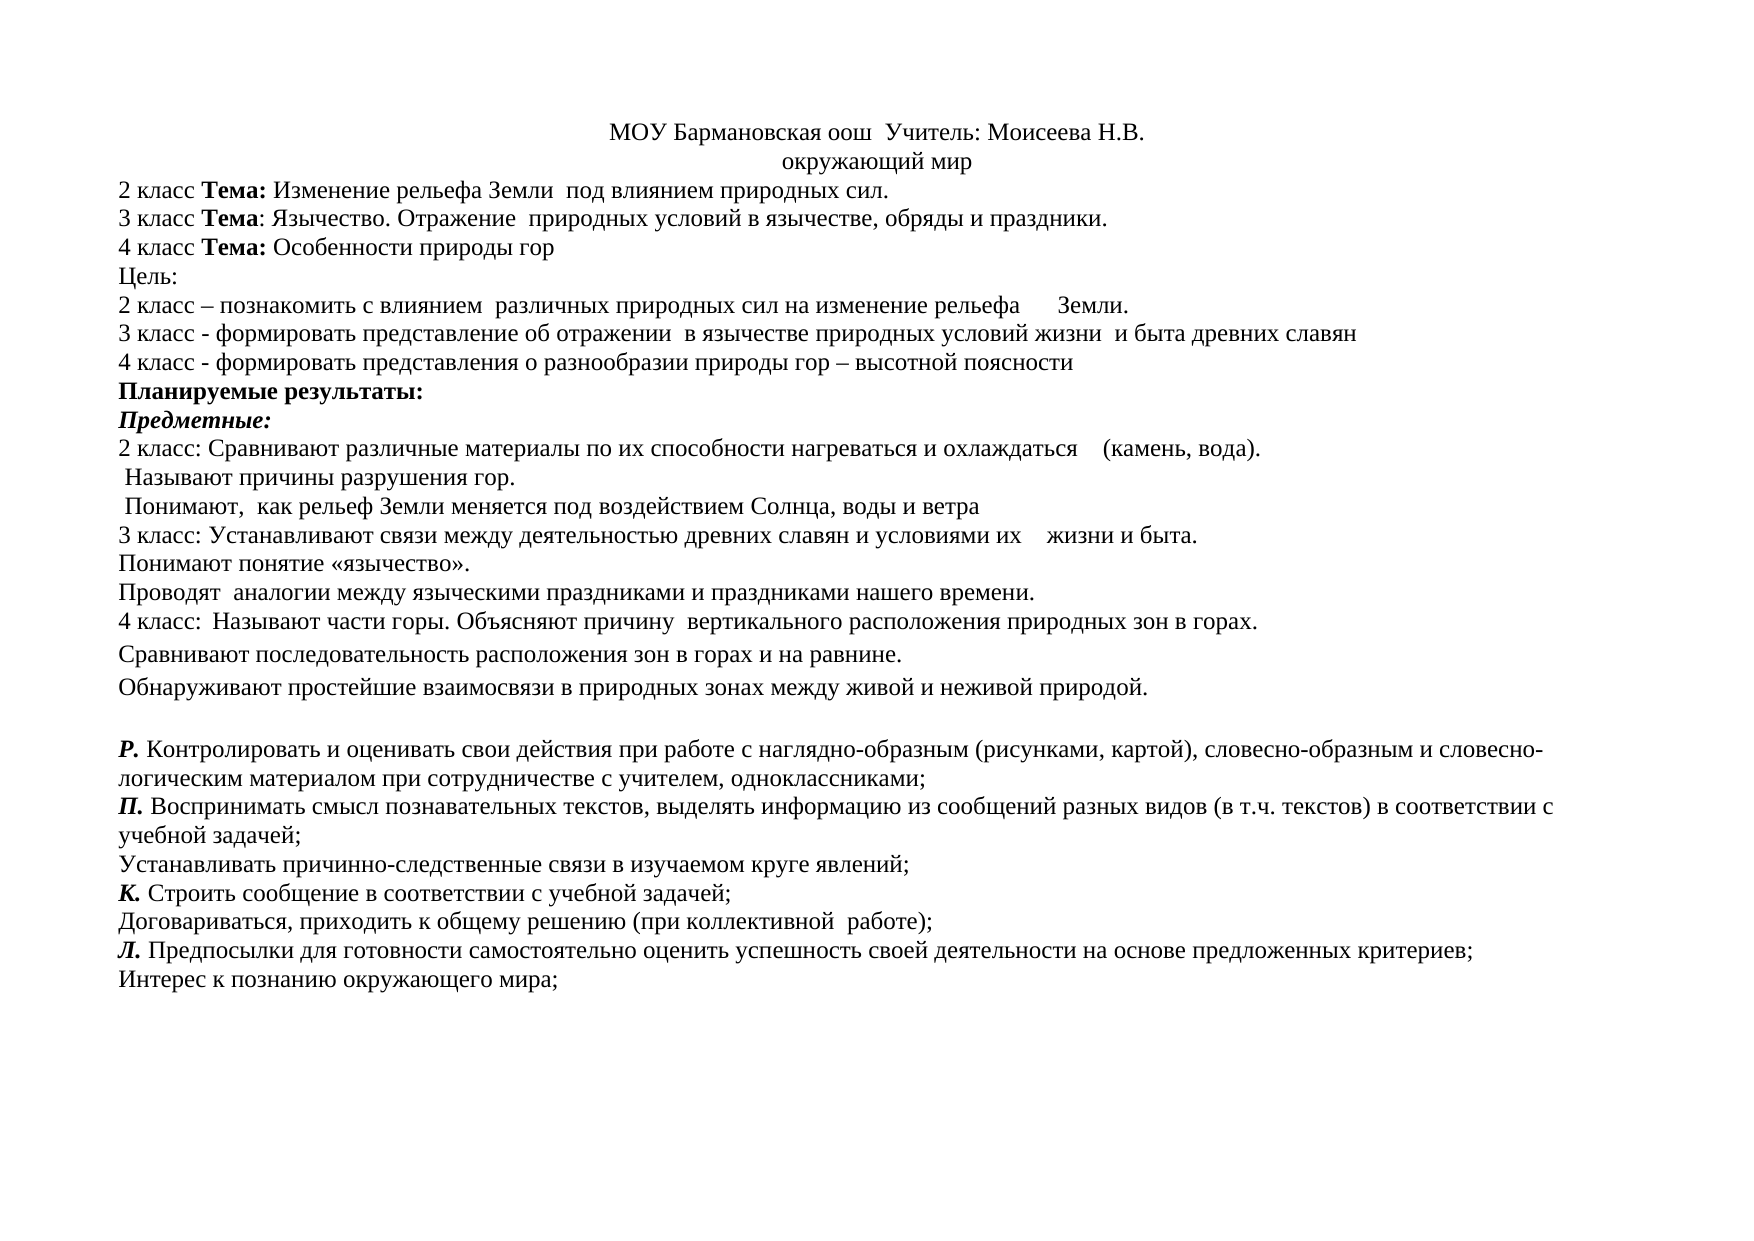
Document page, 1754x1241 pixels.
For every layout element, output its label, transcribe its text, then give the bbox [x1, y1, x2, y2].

text П. Воспринимать смысл познавательных текстов, выделять информацию из сообщений разных видов (в т.ч. текстов) в соответствии с учебной задачей; [118, 791, 1636, 849]
text 2 класс – познакомить с влиянием различных природных сил на изменение рельефа Земли. [118, 290, 1636, 318]
text 3 класс: Устанавливают связи между деятельностью древних славян и условиями их жизни и быта. [118, 520, 1636, 548]
text Проводят аналогии между языческими праздниками и праздниками нашего времени. [118, 577, 1636, 606]
text 4 класс Тема: Особенности природы гор [118, 232, 1636, 261]
text Сравнивают последовательность расположения зон в горах и на равнине. [118, 639, 1636, 668]
text МОУ Бармановская оош Учитель: Моисеева Н.В. [118, 117, 1636, 146]
text Интерес к познанию окружающего мира; [118, 964, 1636, 993]
text Планируемые результаты: [118, 376, 1636, 405]
text Р. Контролировать и оценивать свои действия при работе с наглядно-образным (рисунками, картой), словесно-образным и словесно-логическим материалом при сотрудничестве с учителем, одноклассниками; [118, 734, 1636, 791]
text Понимают понятие «язычество». [118, 548, 1636, 577]
text 4 класс: Называют части горы. Объясняют причину вертикального расположения природных зон в горах. [118, 606, 1636, 635]
text К. Строить сообщение в соответствии с учебной задачей; [118, 878, 1636, 906]
text Понимают, как рельеф Земли меняется под воздействием Солнца, воды и ветра [118, 491, 1636, 520]
text Называют причины разрушения гор. [118, 462, 1636, 491]
text Договариваться, приходить к общему решению (при коллективной работе); [118, 906, 1636, 935]
text 2 класс Тема: Изменение рельефа Земли под влиянием природных сил. [118, 175, 1636, 203]
text 3 класс - формировать представление об отражении в язычестве природных условий жизни и быта древних славян [118, 318, 1636, 347]
text окружающий мир [118, 146, 1636, 175]
text Предметные: [118, 405, 1636, 433]
text 4 класс - формировать представления о разнообразии природы гор – высотной поясности [118, 347, 1636, 376]
text Л. Предпосылки для готовности самостоятельно оценить успешность своей деятельности на основе предложенных критериев; [118, 935, 1636, 964]
text 2 класс: Сравнивают различные материалы по их способности нагреваться и охлаждаться (камень, вода). [118, 433, 1636, 462]
text Обнаруживают простейшие взаимосвязи в природных зонах между живой и неживой природой. [118, 672, 1636, 701]
text 3 класс Тема: Язычество. Отражение природных условий в язычестве, обряды и праздники. [118, 203, 1636, 232]
text Цель: [118, 261, 1636, 290]
text Устанавливать причинно-следственные связи в изучаемом круге явлений; [118, 849, 1636, 878]
